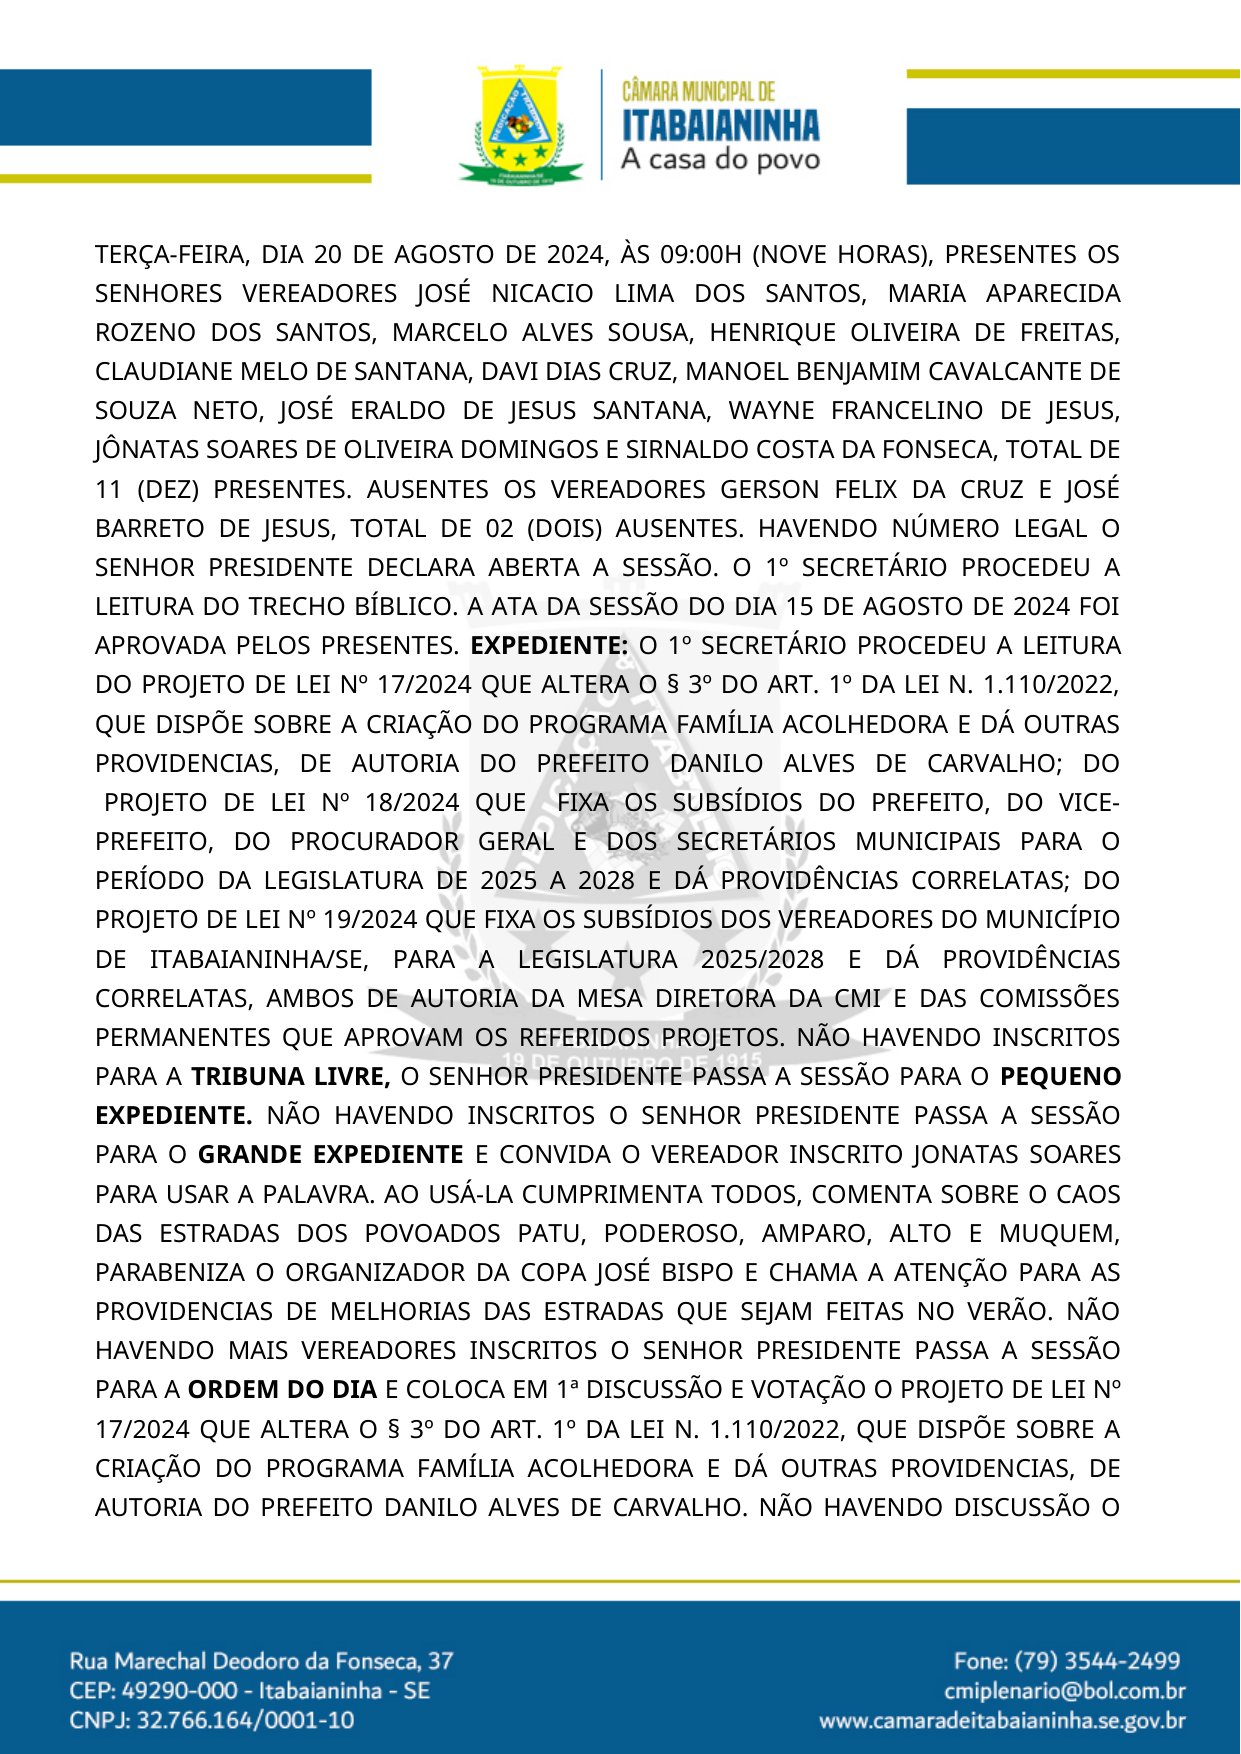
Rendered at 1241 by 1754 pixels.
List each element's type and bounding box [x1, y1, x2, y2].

text [94, 236, 1122, 1524]
picture [0, 23, 1240, 1754]
